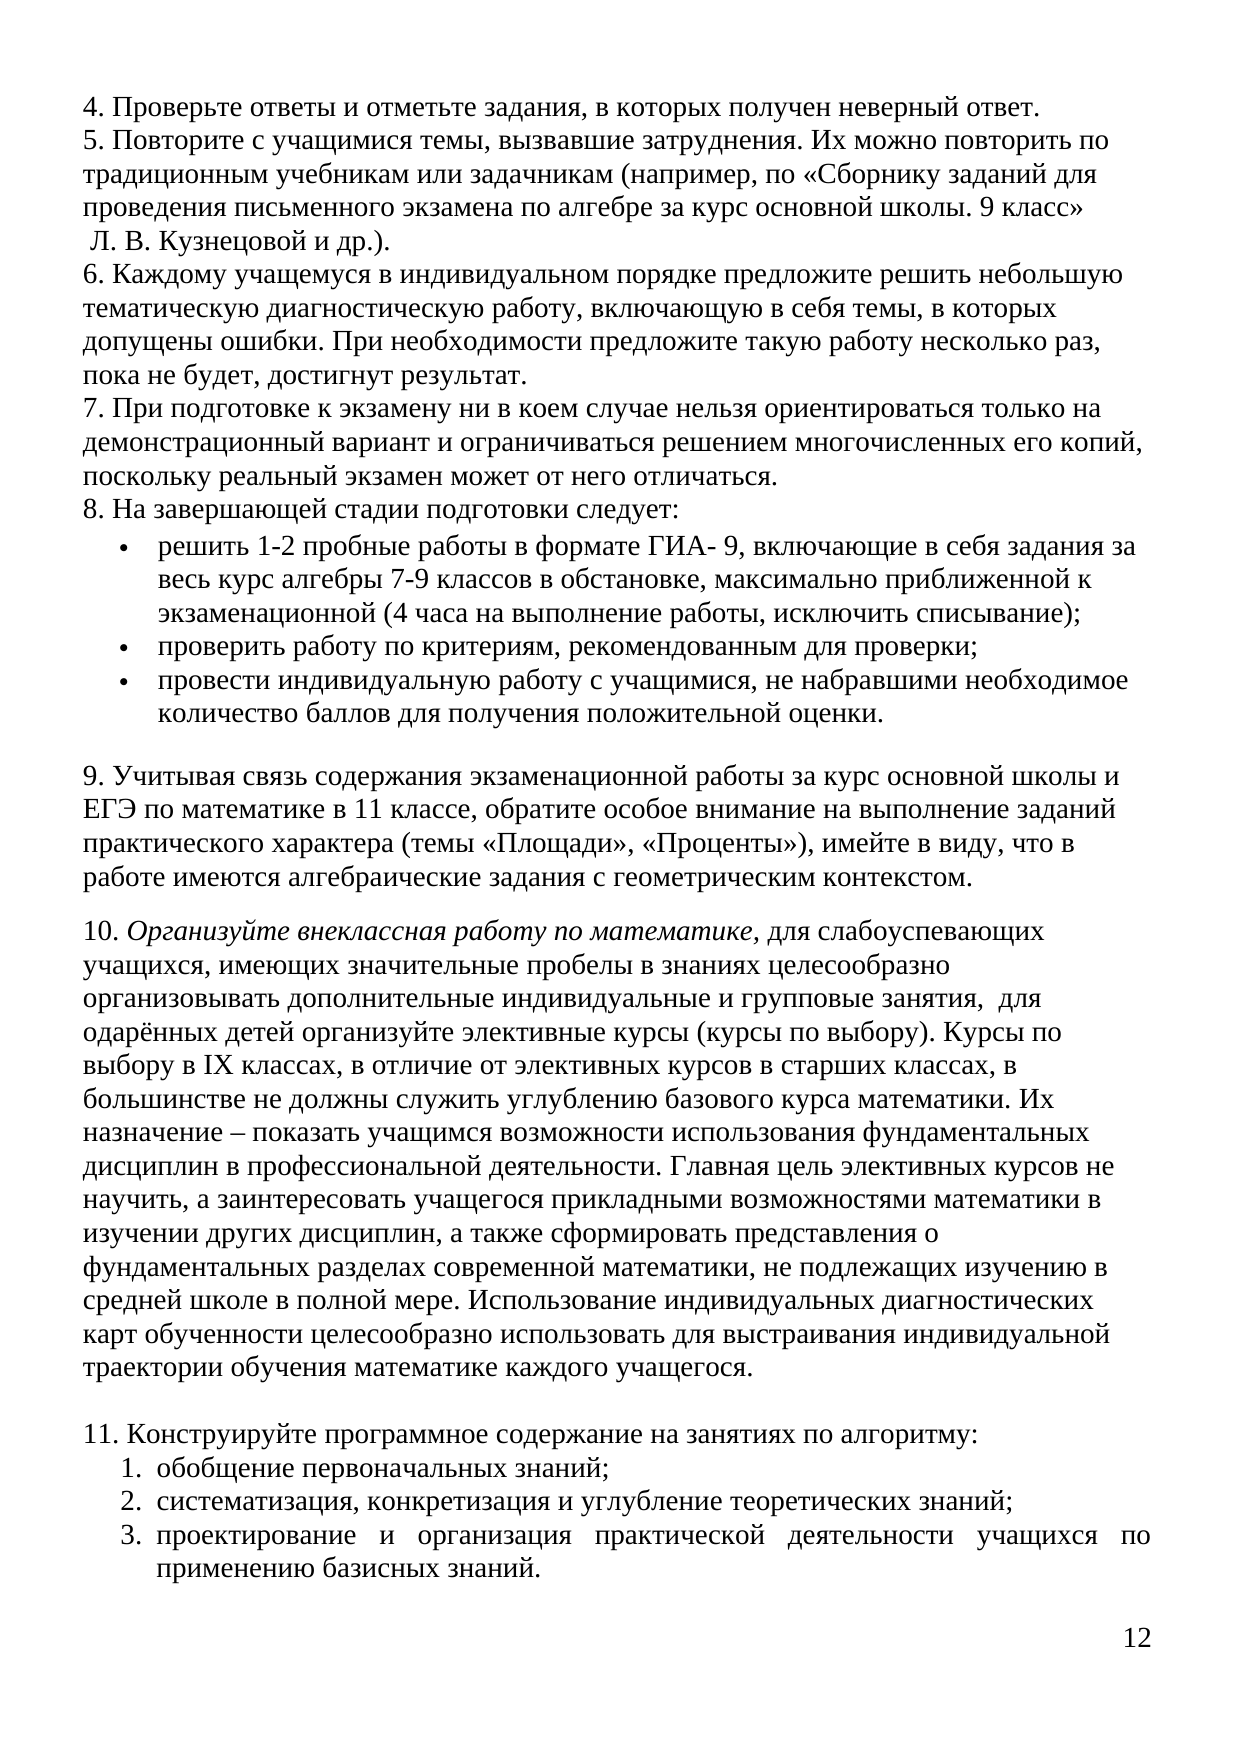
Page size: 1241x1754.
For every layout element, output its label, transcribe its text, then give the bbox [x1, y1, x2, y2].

text 9. Учитывая связь содержания экзаменационной работы за курс основной школы и ЕГЭ по математике в 11 классе, обратите особое внимание на выполнение заданий практического характера (темы «Площади», «Проценты»), имейте в виду, что в работе имеются алгебраические задания с геометрическим контекстом. [83, 758, 1152, 892]
text 2. систематизация, конкретизация и углубление теоретических знаний; [83, 1483, 1152, 1517]
text 10. Организуйте внеклассная работу по математике, для слабоуспевающих учащихся, имеющих значительные пробелы в знаниях целесообразно организовывать дополнительные индивидуальные и групповые занятия, для одарённых детей организуйте элективные курсы (курсы по выбору). Курсы по выбору в IX классах, в отличие от элективных курсов в старших классах, в большинстве не должны служить углублению базового курса математики. Их назначение – показать учащимся возможности использования фундаментальных дисциплин в профессиональной деятельности. Главная цель элективных курсов не научить, а заинтересовать учащегося прикладными возможностями математики в изучении других дисциплин, а также сформировать представления о фундаментальных разделах современной математики, не подлежащих изучению в средней школе в полной мере. Использование индивидуальных диагностических карт обученности целесообразно использовать для выстраивания индивидуальной траектории обучения математике каждого учащегося. [83, 913, 1152, 1383]
list решить 1-2 пробные работы в формате ГИА- 9, включающие в себя задания за весь курс алгебры 7-9 классов в обстановке, максимально приближенной к экзаменационной (4 часа на выполнение работы, исключить списывание); [120, 528, 1152, 628]
text 3. проектирование и организация практической деятельности учащихся по применению базисных знаний. [120, 1517, 1152, 1584]
text 11. Конструируйте программное содержание на занятиях по алгоритму: [83, 1416, 1152, 1450]
list проверить работу по критериям, рекомендованным для проверки; [120, 628, 1152, 662]
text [83, 89, 1152, 525]
text 1. обобщение первоначальных знаний; [83, 1450, 1152, 1483]
list провести индивидуальную работу с учащимися, не набравшими необходимое количество баллов для получения положительной оценки. [120, 662, 1152, 729]
